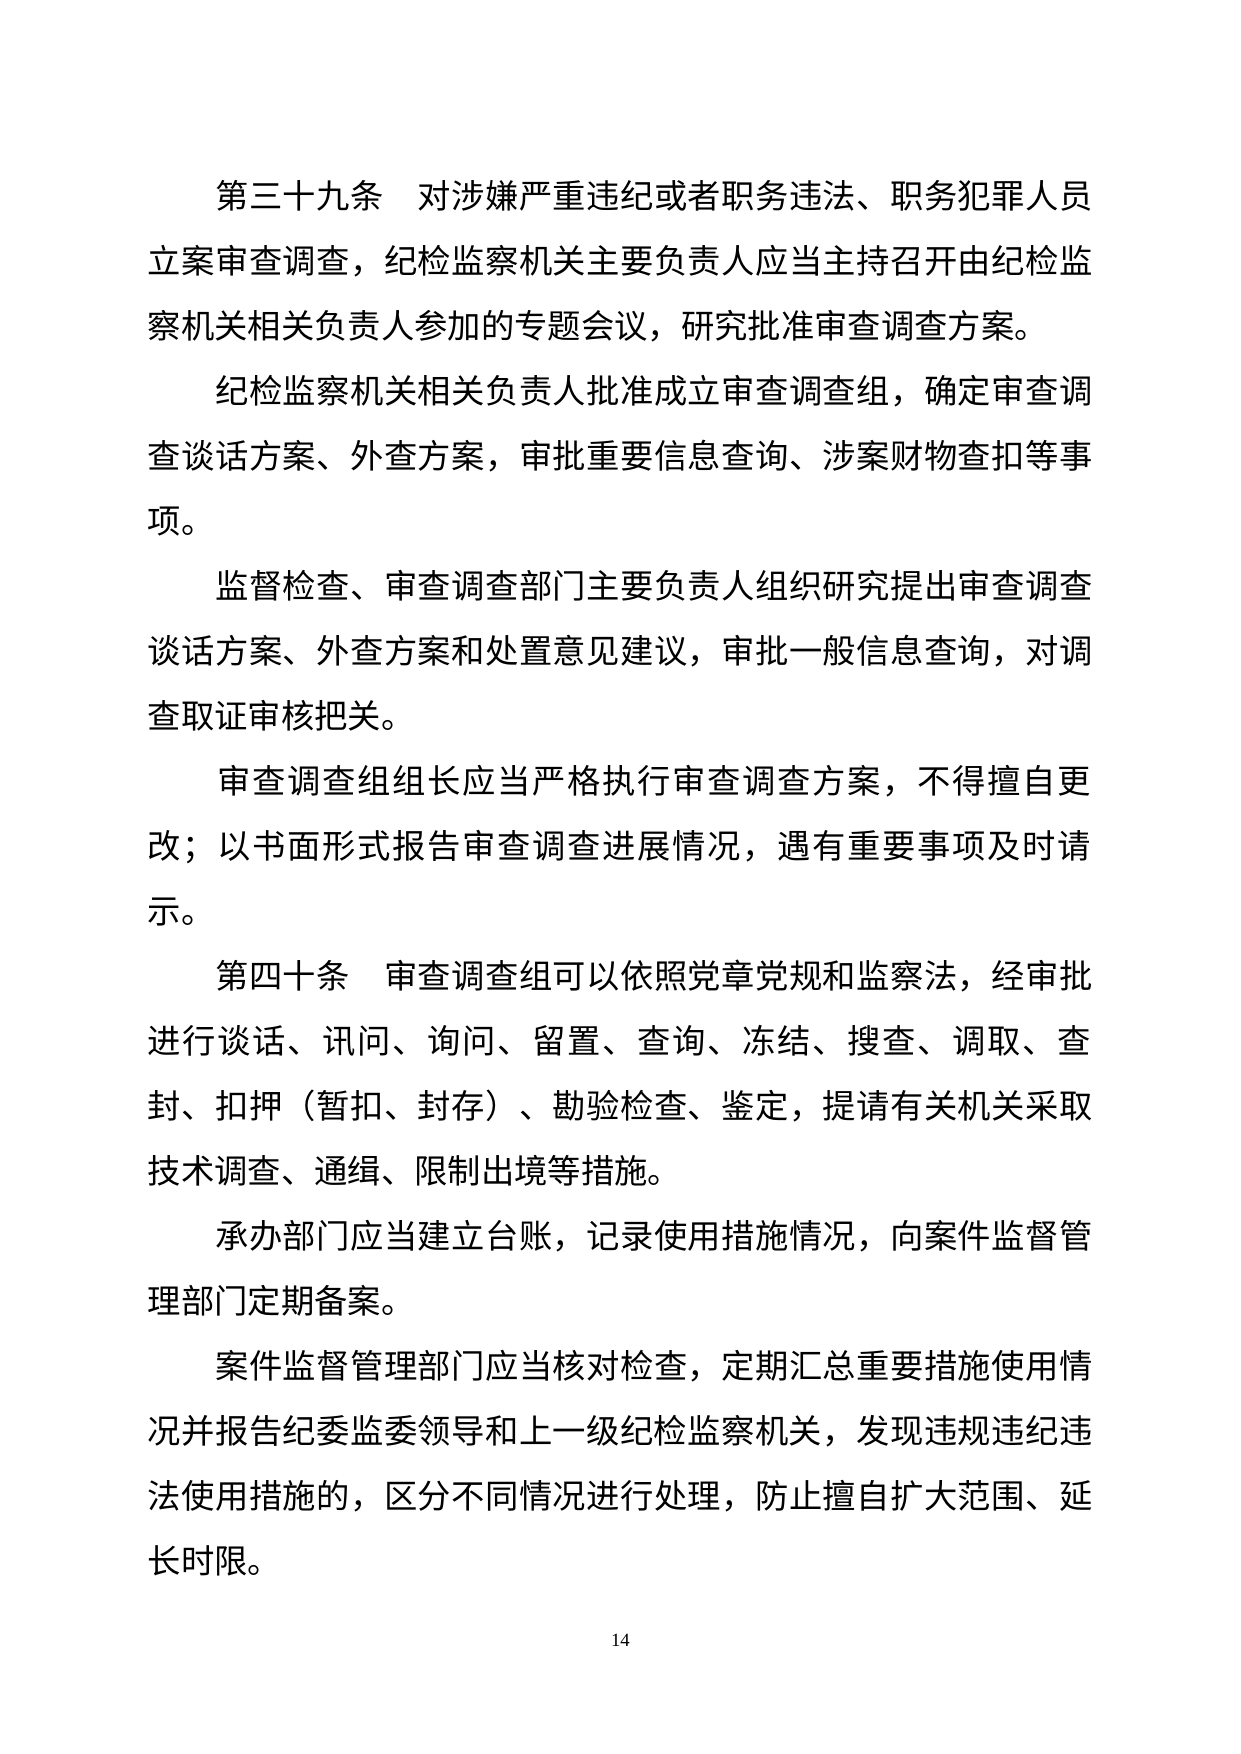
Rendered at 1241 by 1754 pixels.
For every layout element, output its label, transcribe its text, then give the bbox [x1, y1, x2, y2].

text 案件监督管理部门应当核对检查，定期汇总重要措施使用情况并报告纪委监委领导和上一级纪检监察机关，发现违规违纪违法使用措施的，区分不同情况进行处理，防止擅自扩大范围、延长时限。 [148, 1332, 1092, 1592]
text 第四十条 审查调查组可以依照党章党规和监察法，经审批进行谈话、讯问、询问、留置、查询、冻结、搜查、调取、查封、扣押（暂扣、封存）、勘验检查、鉴定，提请有关机关采取技术调查、通缉、限制出境等措施。 [148, 942, 1092, 1202]
text 审查调查组组长应当严格执行审查调查方案，不得擅自更改；以书面形式报告审查调查进展情况，遇有重要事项及时请示。 [148, 747, 1092, 942]
text 监督检查、审查调查部门主要负责人组织研究提出审查调查谈话方案、外查方案和处置意见建议，审批一般信息查询，对调查取证审核把关。 [148, 552, 1092, 747]
text 纪检监察机关相关负责人批准成立审查调查组，确定审查调查谈话方案、外查方案，审批重要信息查询、涉案财物查扣等事项。 [148, 357, 1092, 552]
text 第三十九条 对涉嫌严重违纪或者职务违法、职务犯罪人员立案审查调查，纪检监察机关主要负责人应当主持召开由纪检监察机关相关负责人参加的专题会议，研究批准审查调查方案。 [148, 162, 1092, 357]
text 承办部门应当建立台账，记录使用措施情况，向案件监督管理部门定期备案。 [148, 1202, 1092, 1332]
